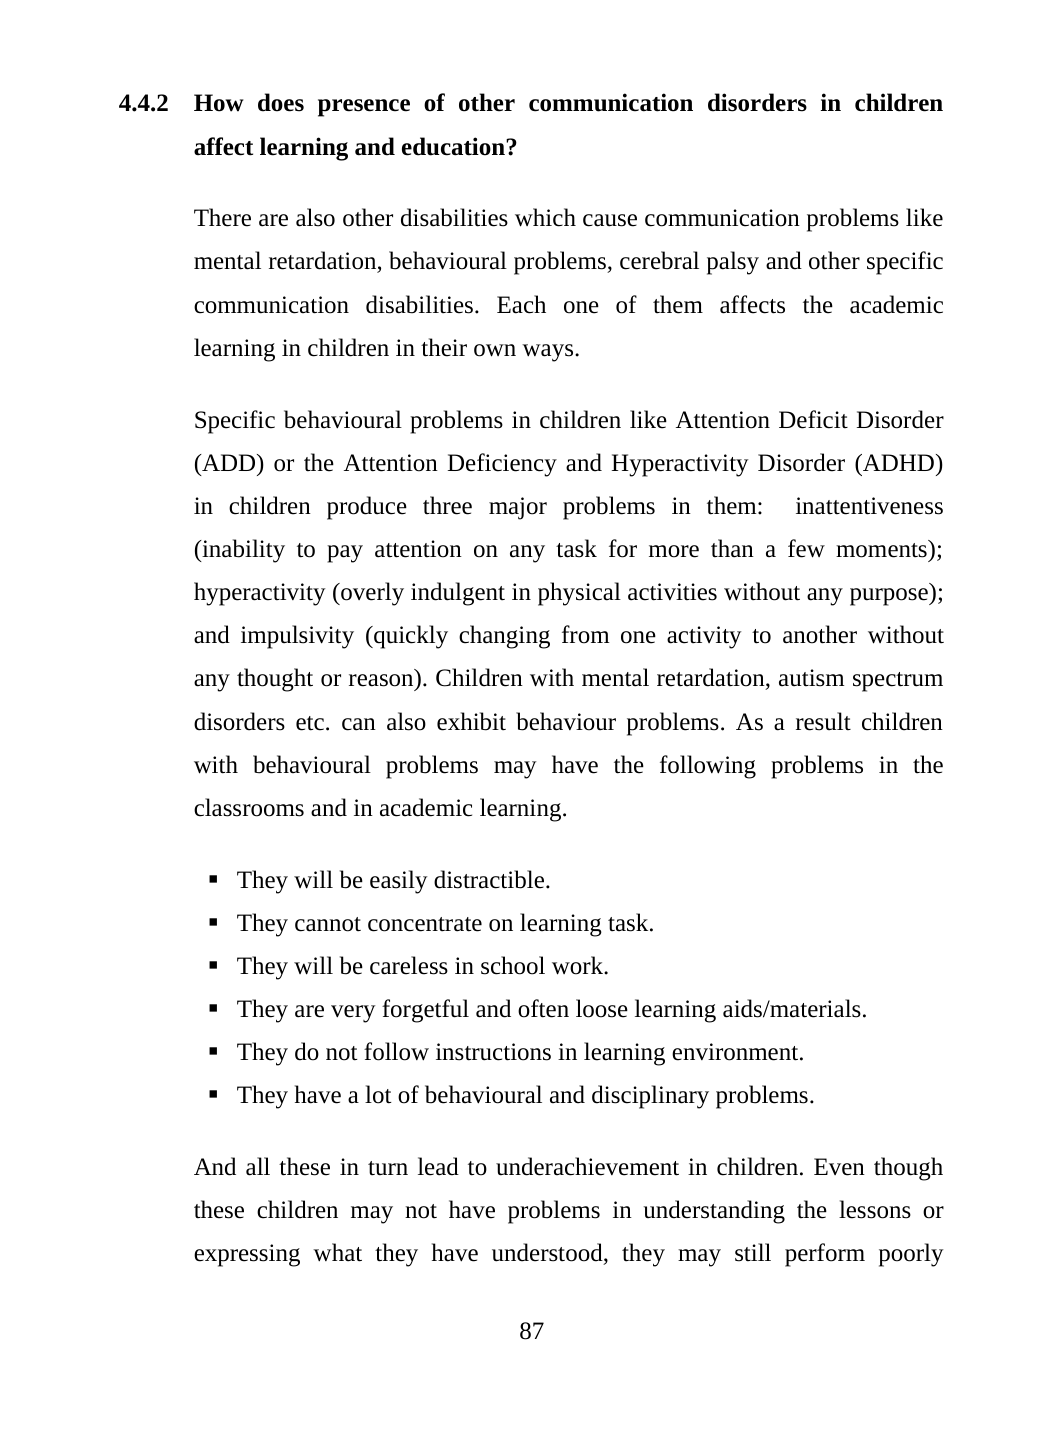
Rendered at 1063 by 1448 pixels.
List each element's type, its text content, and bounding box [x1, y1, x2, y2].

list They will be careless in school work. [207, 951, 944, 980]
list They do not follow instructions in learning environment. [207, 1037, 944, 1066]
list There are also other disabilities which cause communication problems like mental retardation, behavioural problems, cerebral palsy and other specific communication disabilities. Each one of them affects the academic learning in children in their own ways. [193, 203, 944, 362]
list Specific behavioural problems in children like Attention Deficit Disorder (ADD) or the Attention Deficiency and Hyperactivity Disorder (ADHD) in children produce three major problems in them: inattentiveness (inability to pay attention on any task for more than a few moments); hyperactivity (overly indulgent in physical activities without any purpose); and impulsivity (quickly changing from one activity to another without any thought or reason). Children with mental retardation, autism spectrum disorders etc. can also exhibit behaviour problems. As a result children with behavioural problems may have the following problems in the classrooms and in academic learning. [193, 405, 944, 822]
list How does presence of other communication disorders in children affect learning and education? [118, 88, 944, 160]
list They will be easily distractible. [207, 865, 944, 893]
list They cannot concentrate on learning task. [207, 908, 944, 937]
list They have a lot of behavioural and disciplinary problems. [207, 1080, 944, 1109]
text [193, 1152, 944, 1267]
list They are very forgetful and often loose learning aids/materials. [207, 994, 944, 1023]
